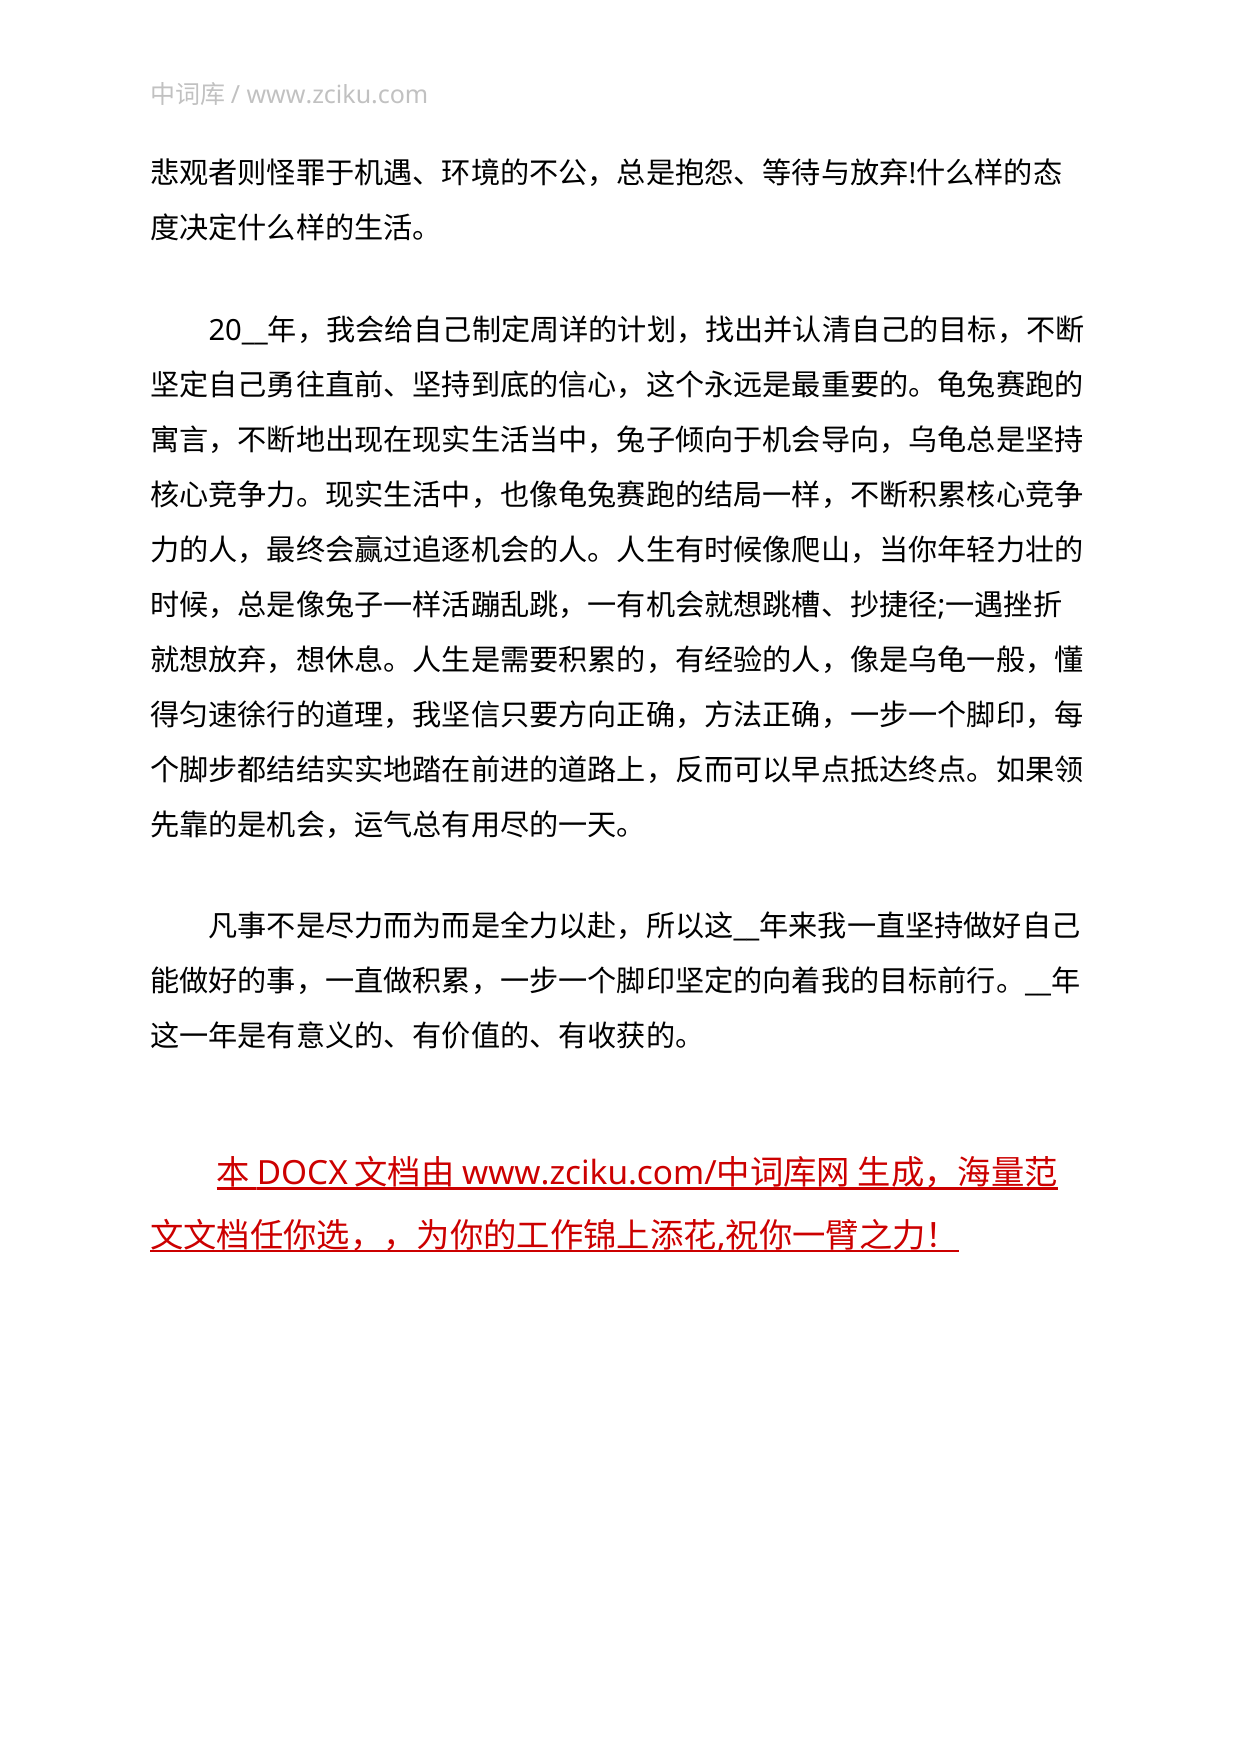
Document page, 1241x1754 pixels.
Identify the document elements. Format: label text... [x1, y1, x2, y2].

text 凡事不是尽力而为而是全力以赴，所以这__年来我一直坚持做好自己能做好的事，一直做积累，一步一个脚印坚定的向着我的目标前行。__年这一年是有意义的、有价值的、有收获的。 [150, 903, 1090, 1055]
text 本DOCX文档由 www.zciku.com/中词库网 生成，海量范文文档任你选，，为你的工作锦上添花,祝你一臂之力！ [150, 1146, 1090, 1257]
text 20__年，我会给自己制定周详的计划，找出并认清自己的目标，不断坚定自己勇往直前、坚持到底的信心，这个永远是最重要的。龟兔赛跑的寓言，不断地出现在现实生活当中，兔子倾向于机会导向，乌龟总是坚持核心竞争力。现实生活中，也像龟兔赛跑的结局一样，不断积累核心竞争力的人，最终会赢过追逐机会的人。人生有时候像爬山，当你年轻力壮的时候，总是像兔子一样活蹦乱跳，一有机会就想跳槽、抄捷径;一遇挫折就想放弃，想休息。人生是需要积累的，有经验的人，像是乌龟一般，懂得匀速徐行的道理，我坚信只要方向正确，方法正确，一步一个脚印，每个脚步都结结实实地踏在前进的道路上，反而可以早点抵达终点。如果领先靠的是机会，运气总有用尽的一天。 [150, 307, 1090, 843]
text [150, 150, 1090, 247]
